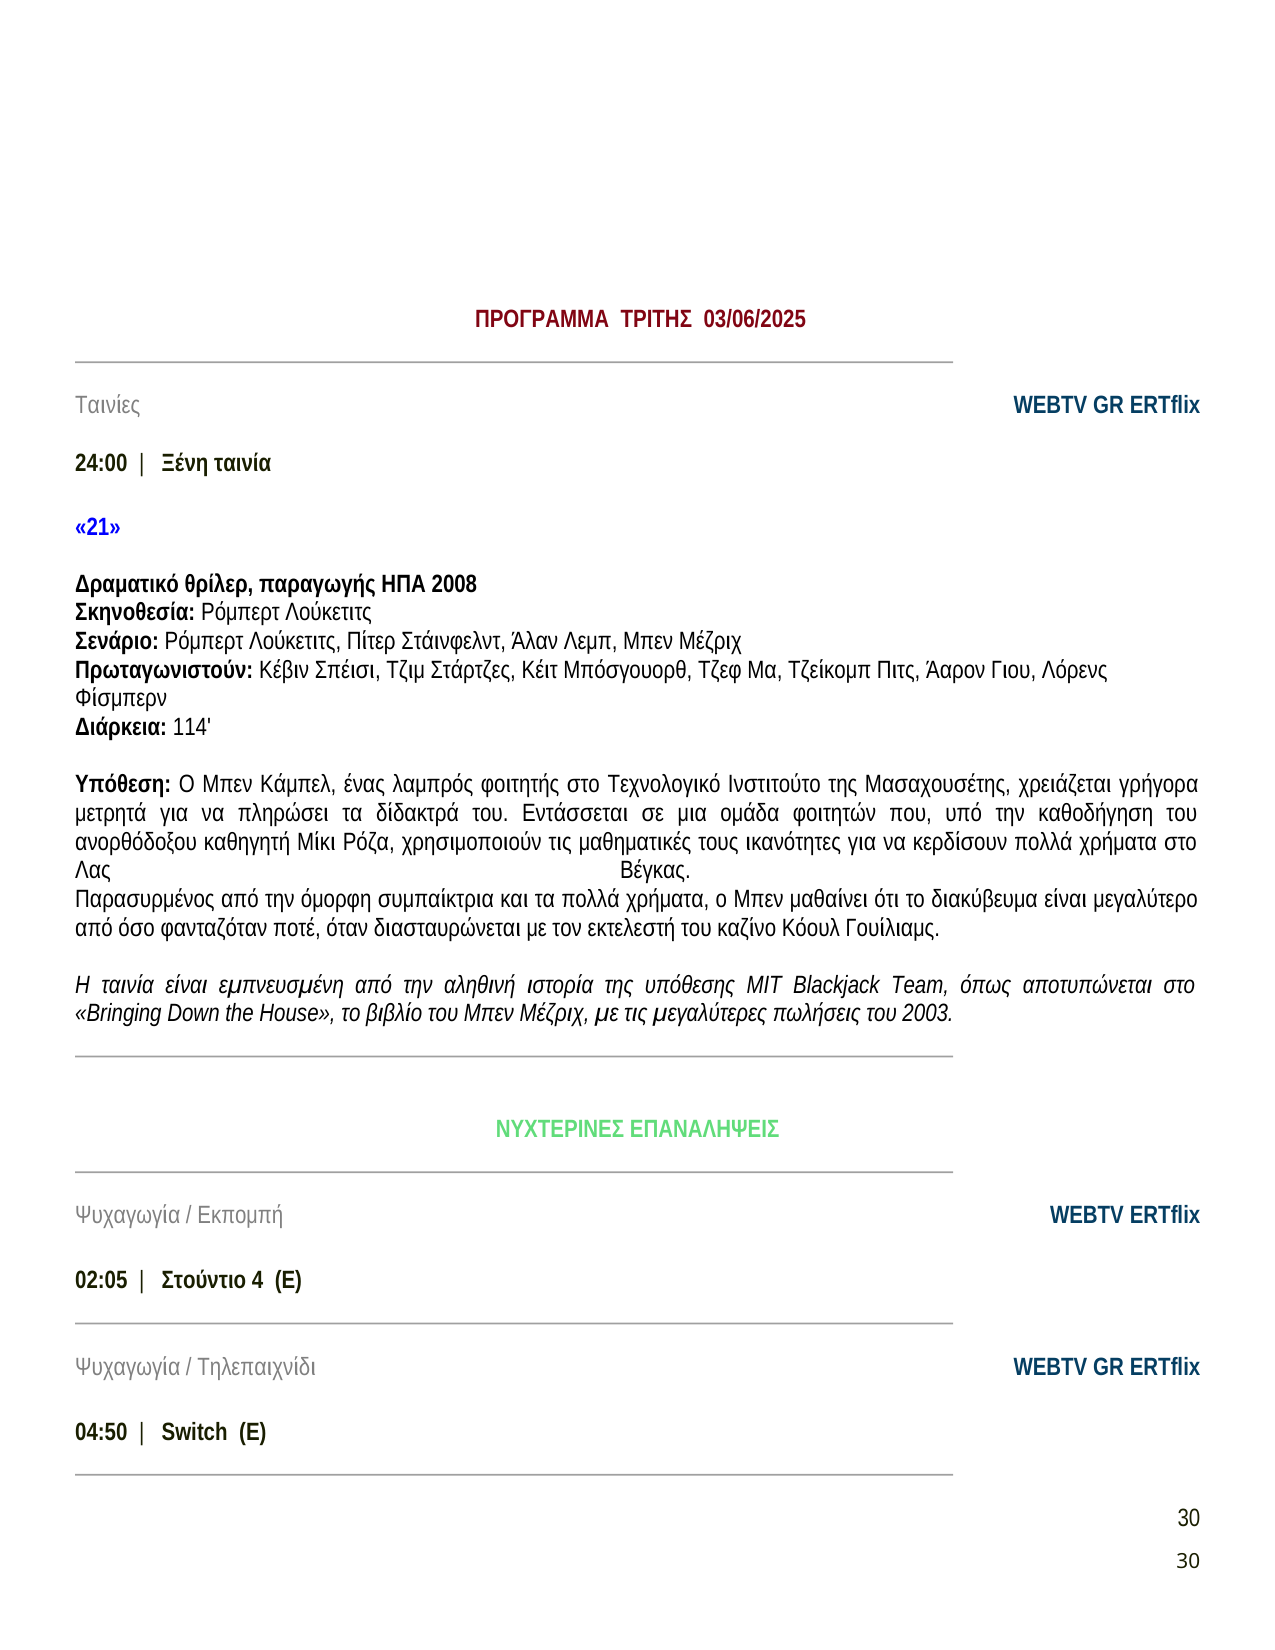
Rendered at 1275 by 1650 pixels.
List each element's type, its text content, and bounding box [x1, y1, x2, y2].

text Η ταινία είναι εμπνευσμένη από την αληθινή ιστορία της υπόθεσης MIT Blackjack Team, όπως αποτυπώνεται στο «Bringing Down the House», το βιβλίο του Μπεν Μέζριχ, με τις μεγαλύτερες πωλήσεις του 2003. [75, 970, 1200, 1027]
text «21» [75, 505, 1200, 540]
text Σκηνοθεσία: Ρόμπερτ Λούκετιτς Σενάριο: Ρόμπερτ Λούκετιτς, Πίτερ Στάινφελντ, Άλαν Λεμπ, Μπεν Μέζριχ Πρωταγωνιστούν: Κέβιν Σπέισι, Τζιμ Στάρτζες, Κέιτ Μπόσγουορθ, Τζεφ Μα, Τζείκομπ Πιτς, Άαρον Γιου, Λόρενς Φίσμπερν [75, 597, 1200, 712]
table_header Ψυχαγωγία / Τηλεπαιχνίδι [75, 1351, 637, 1380]
table_header Ψυχαγωγία / Εκπομπή [75, 1200, 637, 1229]
text 24:00 | Ξένη ταινία [75, 419, 1200, 505]
table_header WEBTV GR ERTflix [638, 1351, 1200, 1380]
text Υπόθεση: Ο Μπεν Κάμπελ, ένας λαμπρός φοιτητής στο Τεχνολογικό Ινστιτούτο της Μασαχουσέτης, χρειάζεται γρήγορα μετρητά για να πληρώσει τα δίδακτρά του. Εντάσσεται σε μια ομάδα φοιτητών που, υπό την καθοδήγηση του ανορθόδοξου καθηγητή Μίκι Ρόζα, χρησιμοποιούν τις μαθηματικές τους ικανότητες για να κερδίσουν πολλά χρήματα στο Λας Βέγκας. Παρασυρμένος από την όμορφη συμπαίκτρια και τα πολλά χρήματα, ο Μπεν μαθαίνει ότι το διακύβευμα είναι μεγαλύτερο από όσο φανταζόταν ποτέ, όταν διασταυρώνεται με τον εκτελεστή του καζίνο Κόουλ Γουίλιαμς. [75, 741, 1200, 941]
text Διάρκεια: 114' [75, 712, 1200, 741]
table_header WEBTV ERTflix [638, 1200, 1200, 1229]
text 04:50 | Switch (E) [75, 1380, 1200, 1474]
text Δραματικό θρίλερ, παραγωγής ΗΠΑ 2008 [75, 569, 1200, 597]
text 02:05 | Στούντιο 4 (E) [75, 1229, 1200, 1323]
table_header WEBTV GR ERTflix [638, 390, 1200, 419]
table_header Ταινίες [75, 390, 637, 419]
text ΠΡΟΓΡΑΜΜΑ ΤΡΙΤΗΣ 03/06/2025 [75, 304, 1200, 333]
text ΝΥΧΤΕΡΙΝΕΣ ΕΠΑΝΑΛΗΨΕΙΣ [75, 1114, 1200, 1142]
